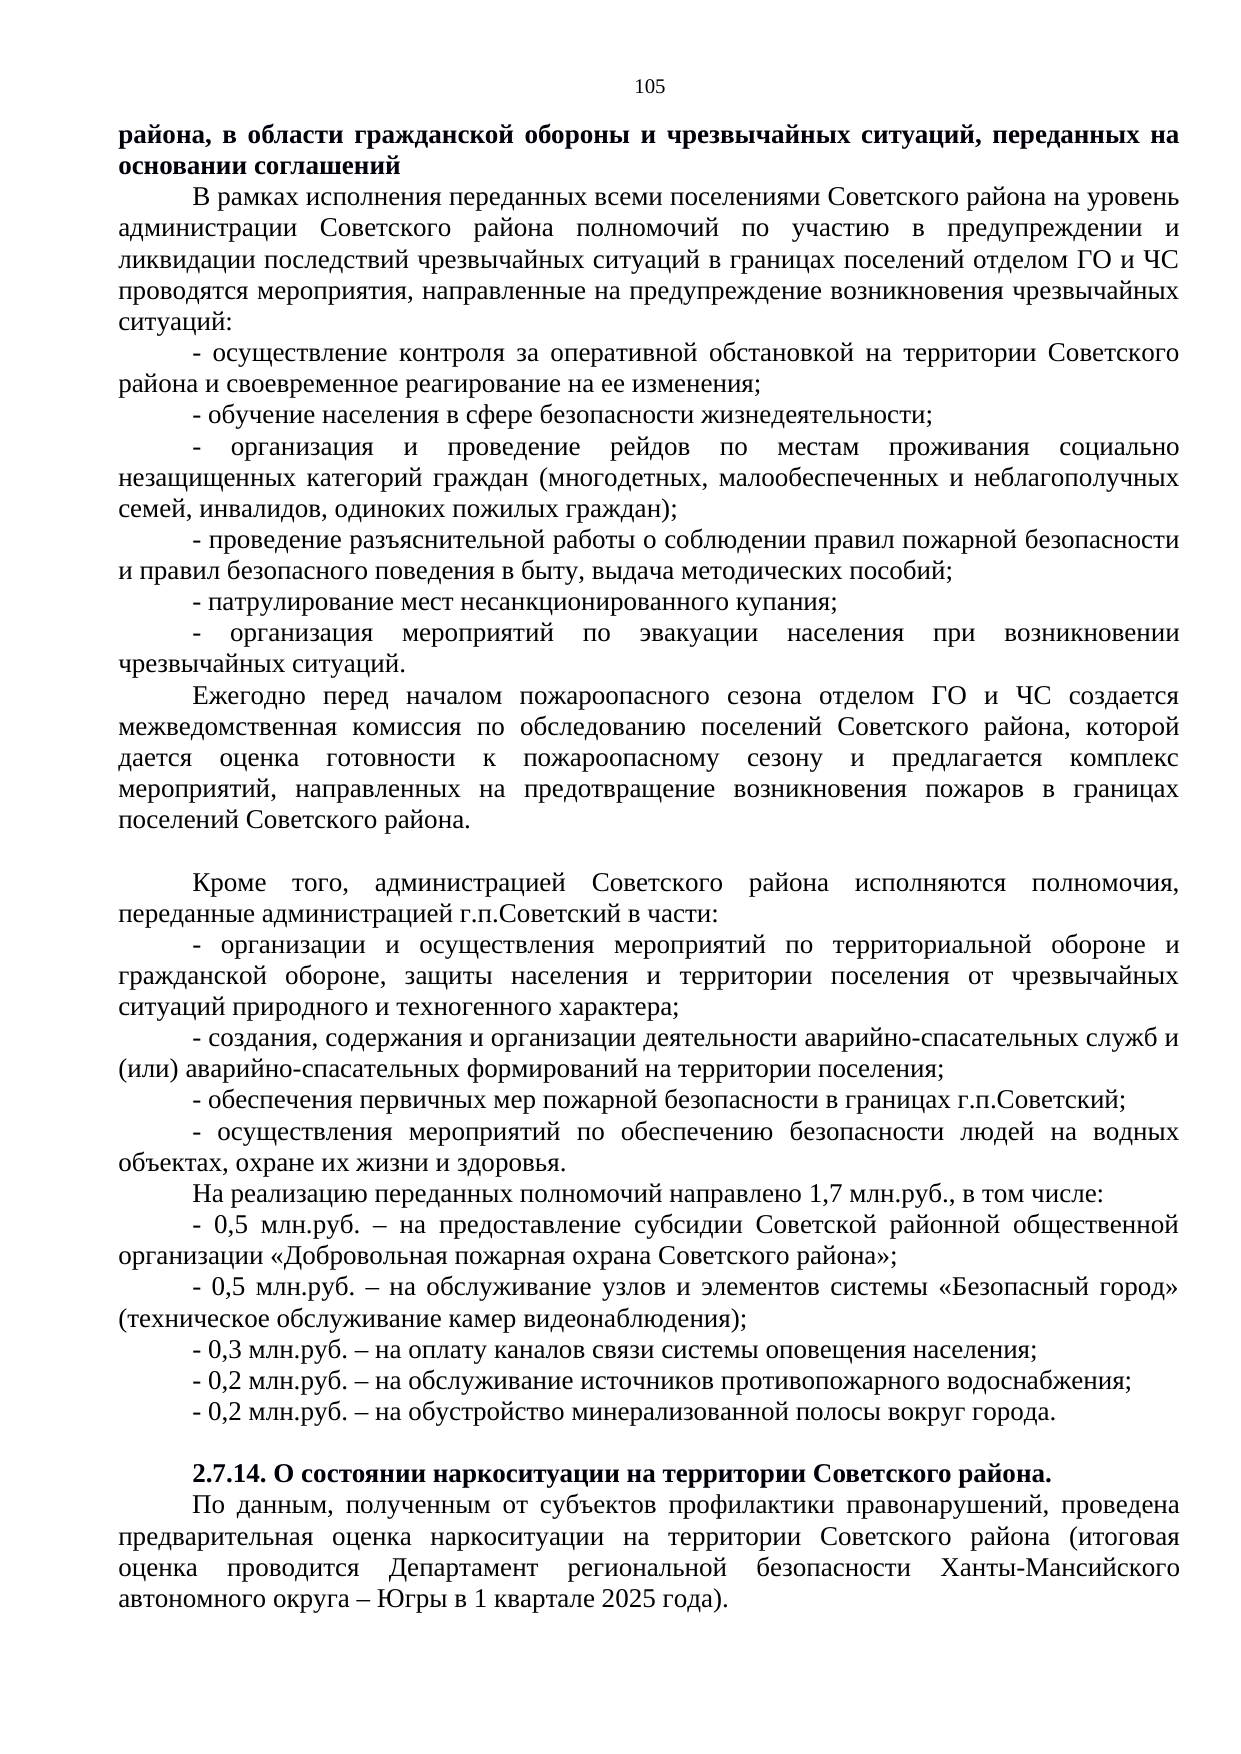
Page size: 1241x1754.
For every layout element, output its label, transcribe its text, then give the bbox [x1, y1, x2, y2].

text - организация мероприятий по эвакуации населения при возникновении чрезвычайных ситуаций. [118, 616, 1181, 679]
text - 0,2 млн.руб. – на обустройство минерализованной полосы вокруг города. [118, 1395, 1181, 1426]
text - 0,3 млн.руб. – на оплату каналов связи системы оповещения населения; [118, 1333, 1181, 1364]
text - создания, содержания и организации деятельности аварийно-спасательных служб и (или) аварийно-спасательных формирований на территории поселения; [118, 1021, 1181, 1084]
text - обучение населения в сфере безопасности жизнедеятельности; [118, 398, 1181, 429]
text Кроме того, администрацией Советского района исполняются полномочия, переданные администрацией г.п.Советский в части: [118, 866, 1181, 928]
text - организация и проведение рейдов по местам проживания социально незащищенных категорий граждан (многодетных, малообеспеченных и неблагополучных семей, инвалидов, одиноких пожилых граждан); [118, 429, 1181, 523]
text На реализацию переданных полномочий направлено 1,7 млн.руб., в том числе: [118, 1177, 1181, 1208]
text - организации и осуществления мероприятий по территориальной обороне и гражданской обороне, защиты населения и территории поселения от чрезвычайных ситуаций природного и техногенного характера; [118, 928, 1181, 1021]
text - 0,5 млн.руб. – на предоставление субсидии Советской районной общественной организации «Добровольная пожарная охрана Советского района»; [118, 1208, 1181, 1271]
text - осуществления мероприятий по обеспечению безопасности людей на водных объектах, охране их жизни и здоровья. [118, 1115, 1181, 1177]
text - обеспечения первичных мер пожарной безопасности в границах г.п.Советский; [118, 1084, 1181, 1115]
text - 0,2 млн.руб. – на обслуживание источников противопожарного водоснабжения; [118, 1364, 1181, 1395]
text - проведение разъяснительной работы о соблюдении правил пожарной безопасности и правил безопасного поведения в быту, выдача методических пособий; [118, 523, 1181, 585]
text Ежегодно перед началом пожароопасного сезона отделом ГО и ЧС создается межведомственная комиссия по обследованию поселений Советского района, которой дается оценка готовности к пожароопасному сезону и предлагается комплекс мероприятий, направленных на предотвращение возникновения пожаров в границах поселений Советского района. [118, 679, 1181, 834]
text - 0,5 млн.руб. – на обслуживание узлов и элементов системы «Безопасный город» (техническое обслуживание камер видеонаблюдения); [118, 1271, 1181, 1333]
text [118, 118, 1181, 180]
text По данным, полученным от субъектов профилактики правонарушений, проведена предварительная оценка наркоситуации на территории Советского района (итоговая оценка проводится Департамент региональной безопасности Ханты-Мансийского автономного округа – Югры в 1 квартале 2025 года). [118, 1488, 1181, 1613]
text - патрулирование мест несанкционированного купания; [118, 585, 1181, 616]
text 2.7.14. О состоянии наркоситуации на территории Советского района. [118, 1457, 1181, 1488]
text В рамках исполнения переданных всеми поселениями Советского района на уровень администрации Советского района полномочий по участию в предупреждении и ликвидации последствий чрезвычайных ситуаций в границах поселений отделом ГО и ЧС проводятся мероприятия, направленные на предупреждение возникновения чрезвычайных ситуаций: [118, 180, 1181, 336]
text - осуществление контроля за оперативной обстановкой на территории Советского района и своевременное реагирование на ее изменения; [118, 336, 1181, 398]
